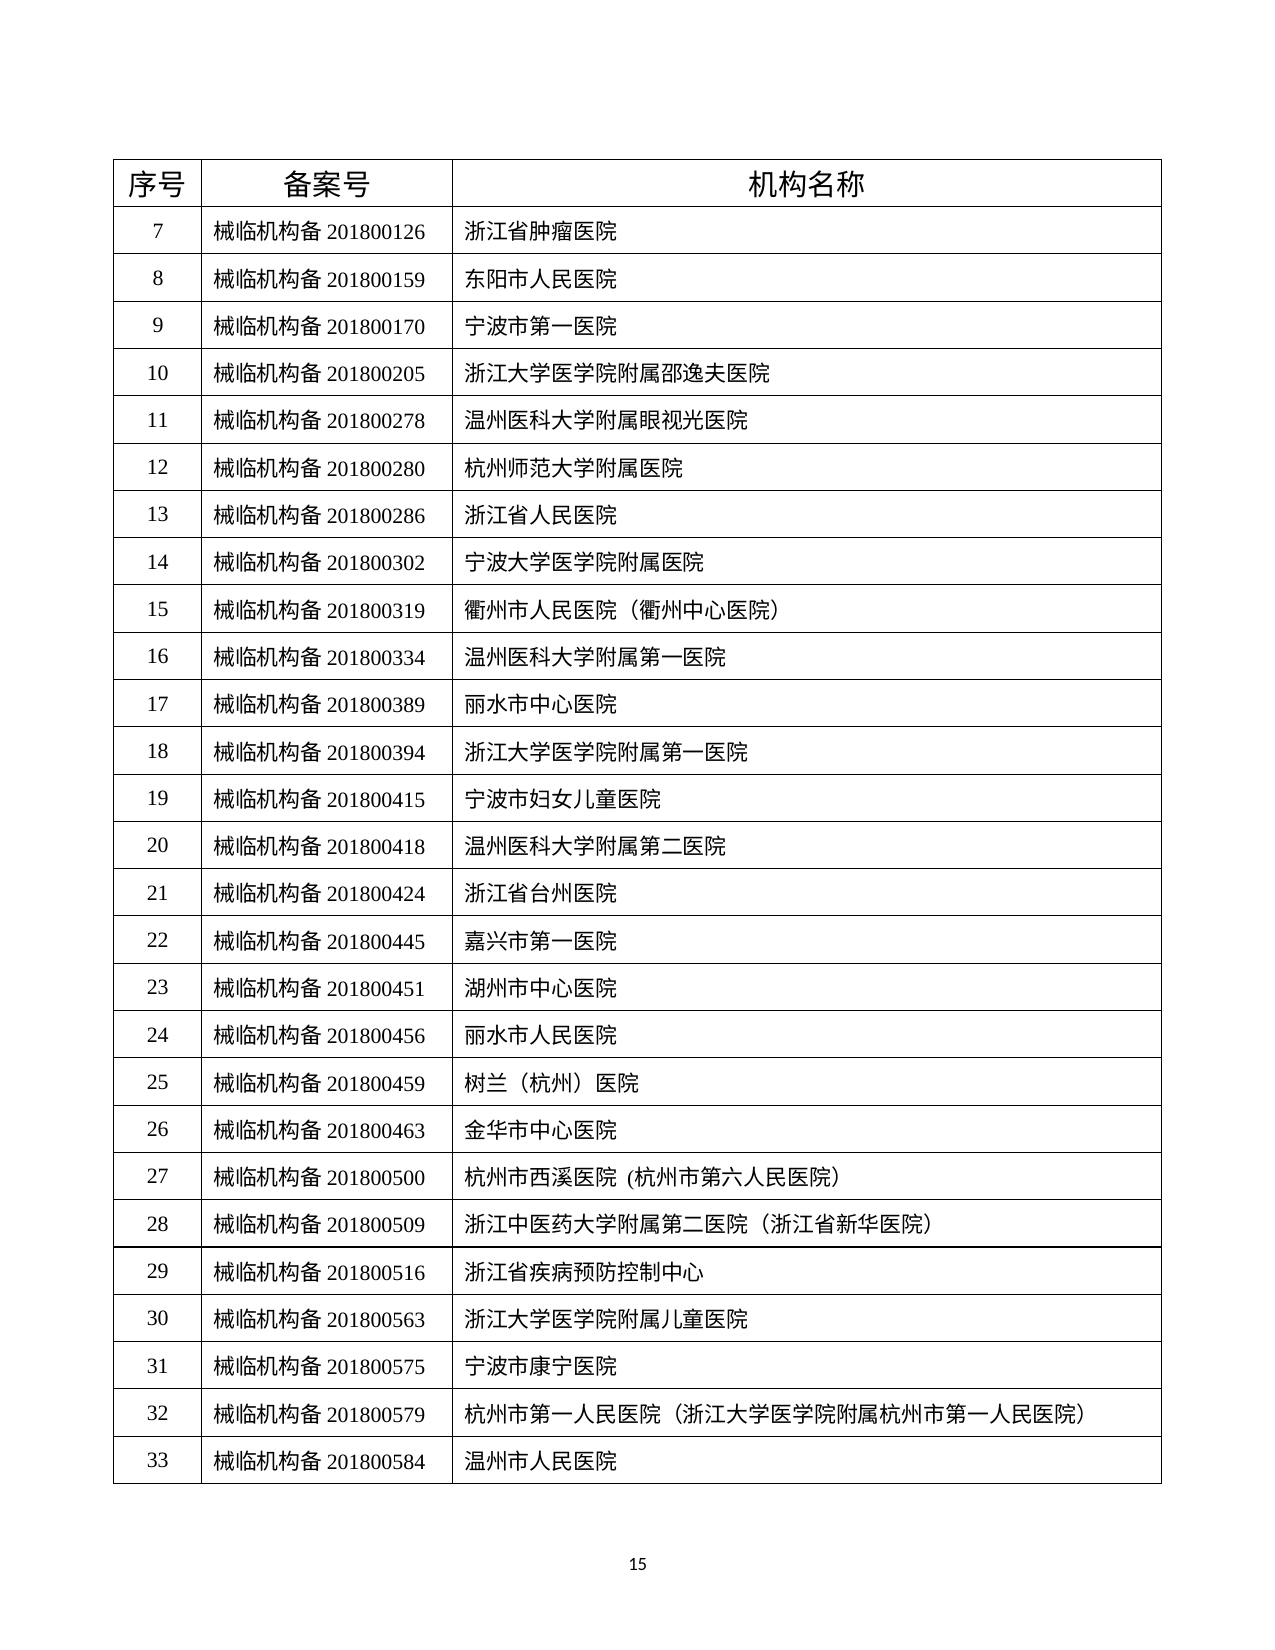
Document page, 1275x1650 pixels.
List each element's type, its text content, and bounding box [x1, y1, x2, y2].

table_cell 温州医科大学附属第二医院 [453, 822, 1161, 868]
table_cell 温州市人民医院 [453, 1437, 1161, 1483]
table_header 备案号 [202, 160, 452, 206]
table_cell 丽水市中心医院 [453, 680, 1161, 726]
table_header 序号 [114, 160, 201, 206]
table_cell 12 [114, 444, 201, 490]
table_cell 械临机构备201800509 [202, 1200, 452, 1246]
table_cell 7 [114, 207, 201, 253]
table_cell 械临机构备201800302 [202, 538, 452, 584]
table_cell 宁波大学医学院附属医院 [453, 538, 1161, 584]
table_cell 16 [114, 633, 201, 679]
table_cell 27 [114, 1153, 201, 1199]
table_cell 械临机构备201800159 [202, 254, 452, 301]
table_cell 9 [114, 302, 201, 348]
table_cell 杭州市西溪医院 (杭州市第六人民医院） [453, 1153, 1161, 1199]
table_cell 13 [114, 491, 201, 537]
table_cell 浙江省疾病预防控制中心 [453, 1248, 1161, 1294]
table_cell 30 [114, 1295, 201, 1341]
table_cell 浙江大学医学院附属第一医院 [453, 727, 1161, 773]
table_cell 湖州市中心医院 [453, 964, 1161, 1010]
table_cell 20 [114, 822, 201, 868]
table_cell 24 [114, 1011, 201, 1057]
table_cell 宁波市康宁医院 [453, 1342, 1161, 1388]
table_cell 浙江大学医学院附属儿童医院 [453, 1295, 1161, 1341]
table_header 机构名称 [453, 160, 1161, 206]
table_cell 浙江大学医学院附属邵逸夫医院 [453, 349, 1161, 395]
table_cell 28 [114, 1200, 201, 1246]
table_cell 杭州市第一人民医院（浙江大学医学院附属杭州市第一人民医院） [453, 1389, 1161, 1436]
table_cell 衢州市人民医院（衢州中心医院） [453, 585, 1161, 632]
table_cell 嘉兴市第一医院 [453, 916, 1161, 963]
table_cell 温州医科大学附属第一医院 [453, 633, 1161, 679]
table_cell 械临机构备201800579 [202, 1389, 452, 1436]
table_cell 械临机构备201800563 [202, 1295, 452, 1341]
table_cell 械临机构备201800415 [202, 775, 452, 821]
table_cell 械临机构备201800456 [202, 1011, 452, 1057]
table_cell 浙江省台州医院 [453, 869, 1161, 915]
table_cell 浙江省人民医院 [453, 491, 1161, 537]
table_cell 25 [114, 1058, 201, 1104]
table_cell 17 [114, 680, 201, 726]
table_cell 31 [114, 1342, 201, 1388]
table_cell 械临机构备201800394 [202, 727, 452, 773]
table_cell 械临机构备201800451 [202, 964, 452, 1010]
table_cell 丽水市人民医院 [453, 1011, 1161, 1057]
table_cell 8 [114, 254, 201, 301]
table_cell 械临机构备201800463 [202, 1106, 452, 1152]
table_cell 宁波市第一医院 [453, 302, 1161, 348]
table_cell 械临机构备201800459 [202, 1058, 452, 1104]
table_cell 宁波市妇女儿童医院 [453, 775, 1161, 821]
table_cell 械临机构备201800516 [202, 1248, 452, 1294]
table_cell 14 [114, 538, 201, 584]
table_cell 29 [114, 1248, 201, 1294]
table_cell 10 [114, 349, 201, 395]
table_cell 械临机构备201800126 [202, 207, 452, 253]
table_cell 械临机构备201800319 [202, 585, 452, 632]
table_cell 械临机构备201800584 [202, 1437, 452, 1483]
table_cell 杭州师范大学附属医院 [453, 444, 1161, 490]
table_cell 22 [114, 916, 201, 963]
table_cell 19 [114, 775, 201, 821]
table_cell 11 [114, 396, 201, 442]
table_cell 32 [114, 1389, 201, 1436]
table_cell 械临机构备201800389 [202, 680, 452, 726]
table_cell 树兰（杭州）医院 [453, 1058, 1161, 1104]
table_cell 浙江中医药大学附属第二医院（浙江省新华医院） [453, 1200, 1161, 1246]
table_cell 23 [114, 964, 201, 1010]
table_cell 温州医科大学附属眼视光医院 [453, 396, 1161, 442]
table_cell 浙江省肿瘤医院 [453, 207, 1161, 253]
table_cell 械临机构备201800575 [202, 1342, 452, 1388]
table_cell 械临机构备201800170 [202, 302, 452, 348]
table_cell 金华市中心医院 [453, 1106, 1161, 1152]
table_cell 21 [114, 869, 201, 915]
table_cell 械临机构备201800205 [202, 349, 452, 395]
table_cell 械临机构备201800500 [202, 1153, 452, 1199]
table_cell 械临机构备201800278 [202, 396, 452, 442]
table_cell 15 [114, 585, 201, 632]
table_cell 械临机构备201800418 [202, 822, 452, 868]
table_cell 械临机构备201800424 [202, 869, 452, 915]
table_cell 33 [114, 1437, 201, 1483]
table_cell 械临机构备201800445 [202, 916, 452, 963]
table_cell 械临机构备201800280 [202, 444, 452, 490]
table_cell 械临机构备201800286 [202, 491, 452, 537]
table_cell 械临机构备201800334 [202, 633, 452, 679]
table_cell 东阳市人民医院 [453, 254, 1161, 301]
table_cell 26 [114, 1106, 201, 1152]
table_cell 18 [114, 727, 201, 773]
